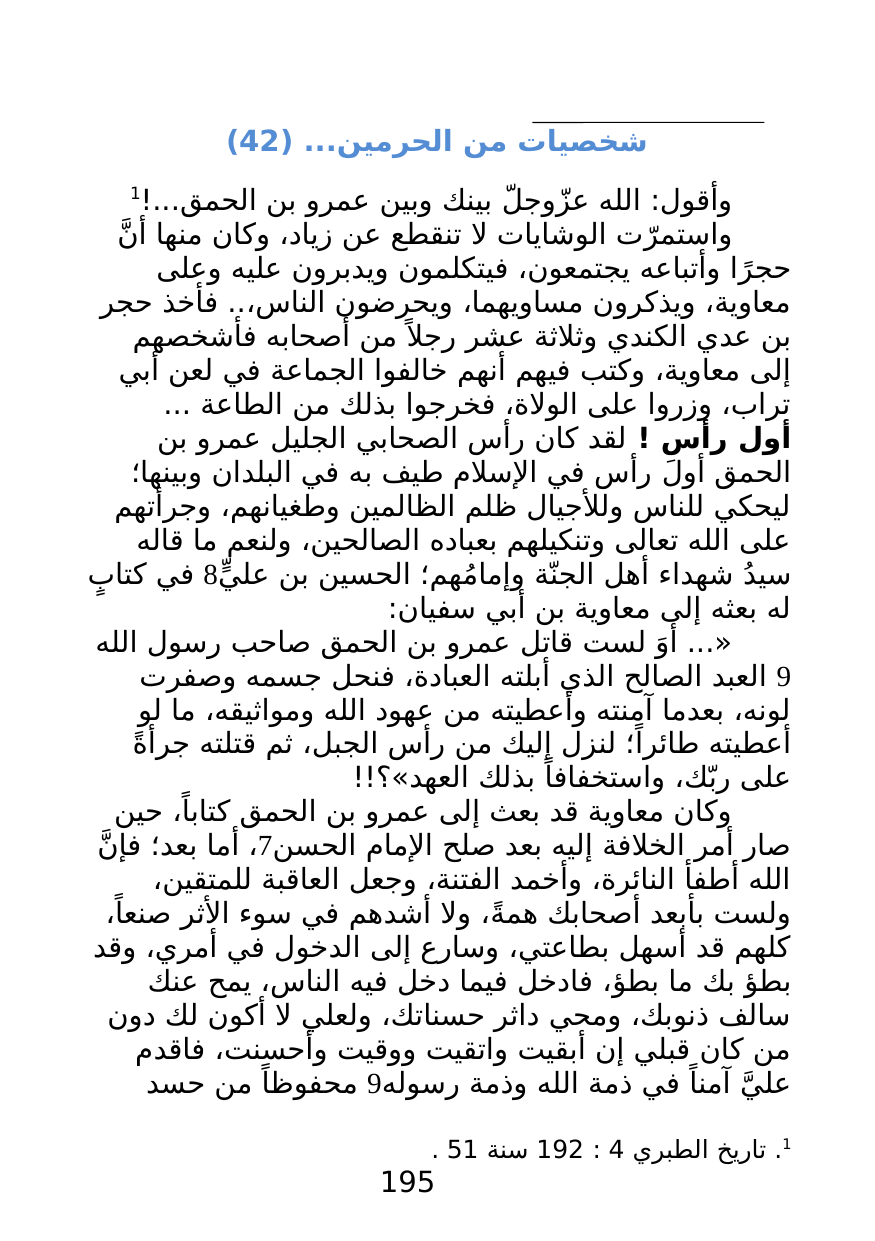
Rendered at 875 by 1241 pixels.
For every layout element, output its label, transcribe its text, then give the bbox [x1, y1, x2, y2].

text واستمرّت الوشايات لا تنقطع عن زياد، وكان منها أنَّ حجرًا وأتباعه يجتمعون، فيتكلمون ويدبرون عليه وعلى معاوية، ويذكرون مساويهما، ويحرضون الناس،.. فأخذ حجر بن عدي الكندي وثلاثة عشر رجلاً من أصحابه فأشخصهم إلى معاوية، وكتب فيهم أنهم خالفوا الجماعة في لعن أبي تراب، وزروا على الولاة، فخرجوا بذلك من الطاعة ... [83, 217, 791, 421]
text وأقول: الله عزّوجلّ بينك وبين عمرو بن الحمق...! [83, 183, 791, 217]
text «... أوَ لست قاتل عمرو بن الحمق صاحب رسول الله العبد الصالح الذي أبلته العبادة، فنحل جسمه وصفرت لونه، بعدما آمنته وأعطيته من عهود الله ومواثيقه، ما لو أعطيته طائراً؛ لنزل إليك من رأس الجبل، ثم قتلته جرأةً على ربّك، واستخفافاً بذلك العهد»؟!! [83, 625, 791, 795]
text أول رأس ! لقد كان رأس الصحابي الجليل عمرو بن الحمق أولَ رأس في الإسلام طيف به في البلدان وبينها؛ ليحكي للناس وللأجيال ظلم الظالمين وطغيانهم، وجرأتهم على الله تعالى وتنكيلهم بعباده الصالحين، ولنعم ما قاله سيدُ شهداء أهل الجنّة وإمامُهم؛ الحسين بن عليٍّ في كتاب‌ٍ له بعثه إلى معاوية بن أبي سفيان: [83, 421, 791, 625]
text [83, 795, 791, 1100]
